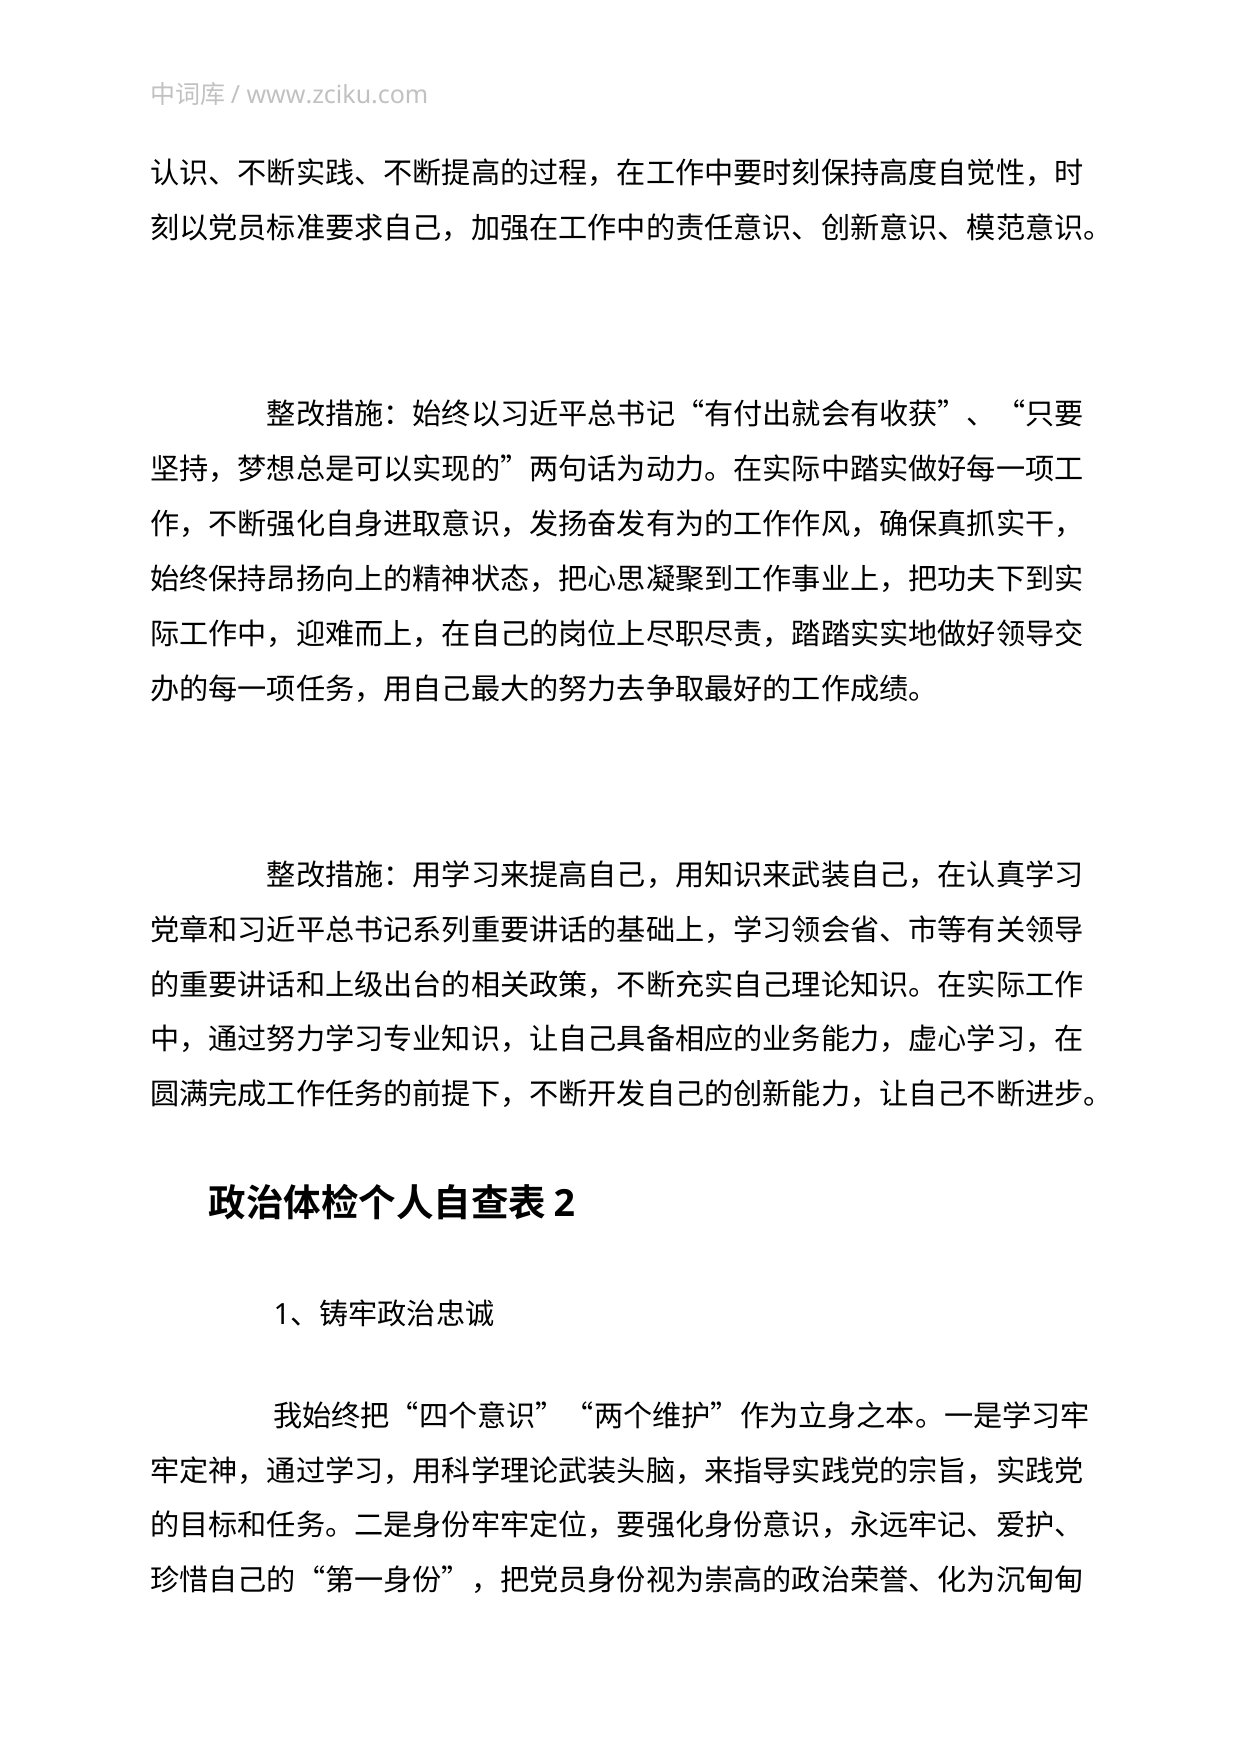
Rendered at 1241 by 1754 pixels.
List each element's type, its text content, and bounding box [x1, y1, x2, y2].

text 1、铸牢政治忠诚 [150, 1290, 1090, 1333]
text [150, 150, 1090, 247]
text 政治体检个人自查表2 [150, 1173, 1090, 1227]
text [150, 1392, 1090, 1599]
text 整改措施：用学习来提高自己，用知识来武装自己，在认真学习党章和习近平总书记系列重要讲话的基础上，学习领会省、市等有关领导的重要讲话和上级出台的相关政策，不断充实自己理论知识。在实际工作中，通过努力学习专业知识，让自己具备相应的业务能力，虚心学习，在圆满完成工作任务的前提下，不断开发自己的创新能力，让自己不断进步。 [150, 851, 1090, 1113]
text 整改措施：始终以习近平总书记“有付出就会有收获”、“只要坚持，梦想总是可以实现的”两句话为动力。在实际中踏实做好每一项工作，不断强化自身进取意识，发扬奋发有为的工作作风，确保真抓实干，始终保持昂扬向上的精神状态，把心思凝聚到工作事业上，把功夫下到实际工作中，迎难而上，在自己的岗位上尽职尽责，踏踏实实地做好领导交办的每一项任务，用自己最大的努力去争取最好的工作成绩。 [150, 391, 1090, 708]
